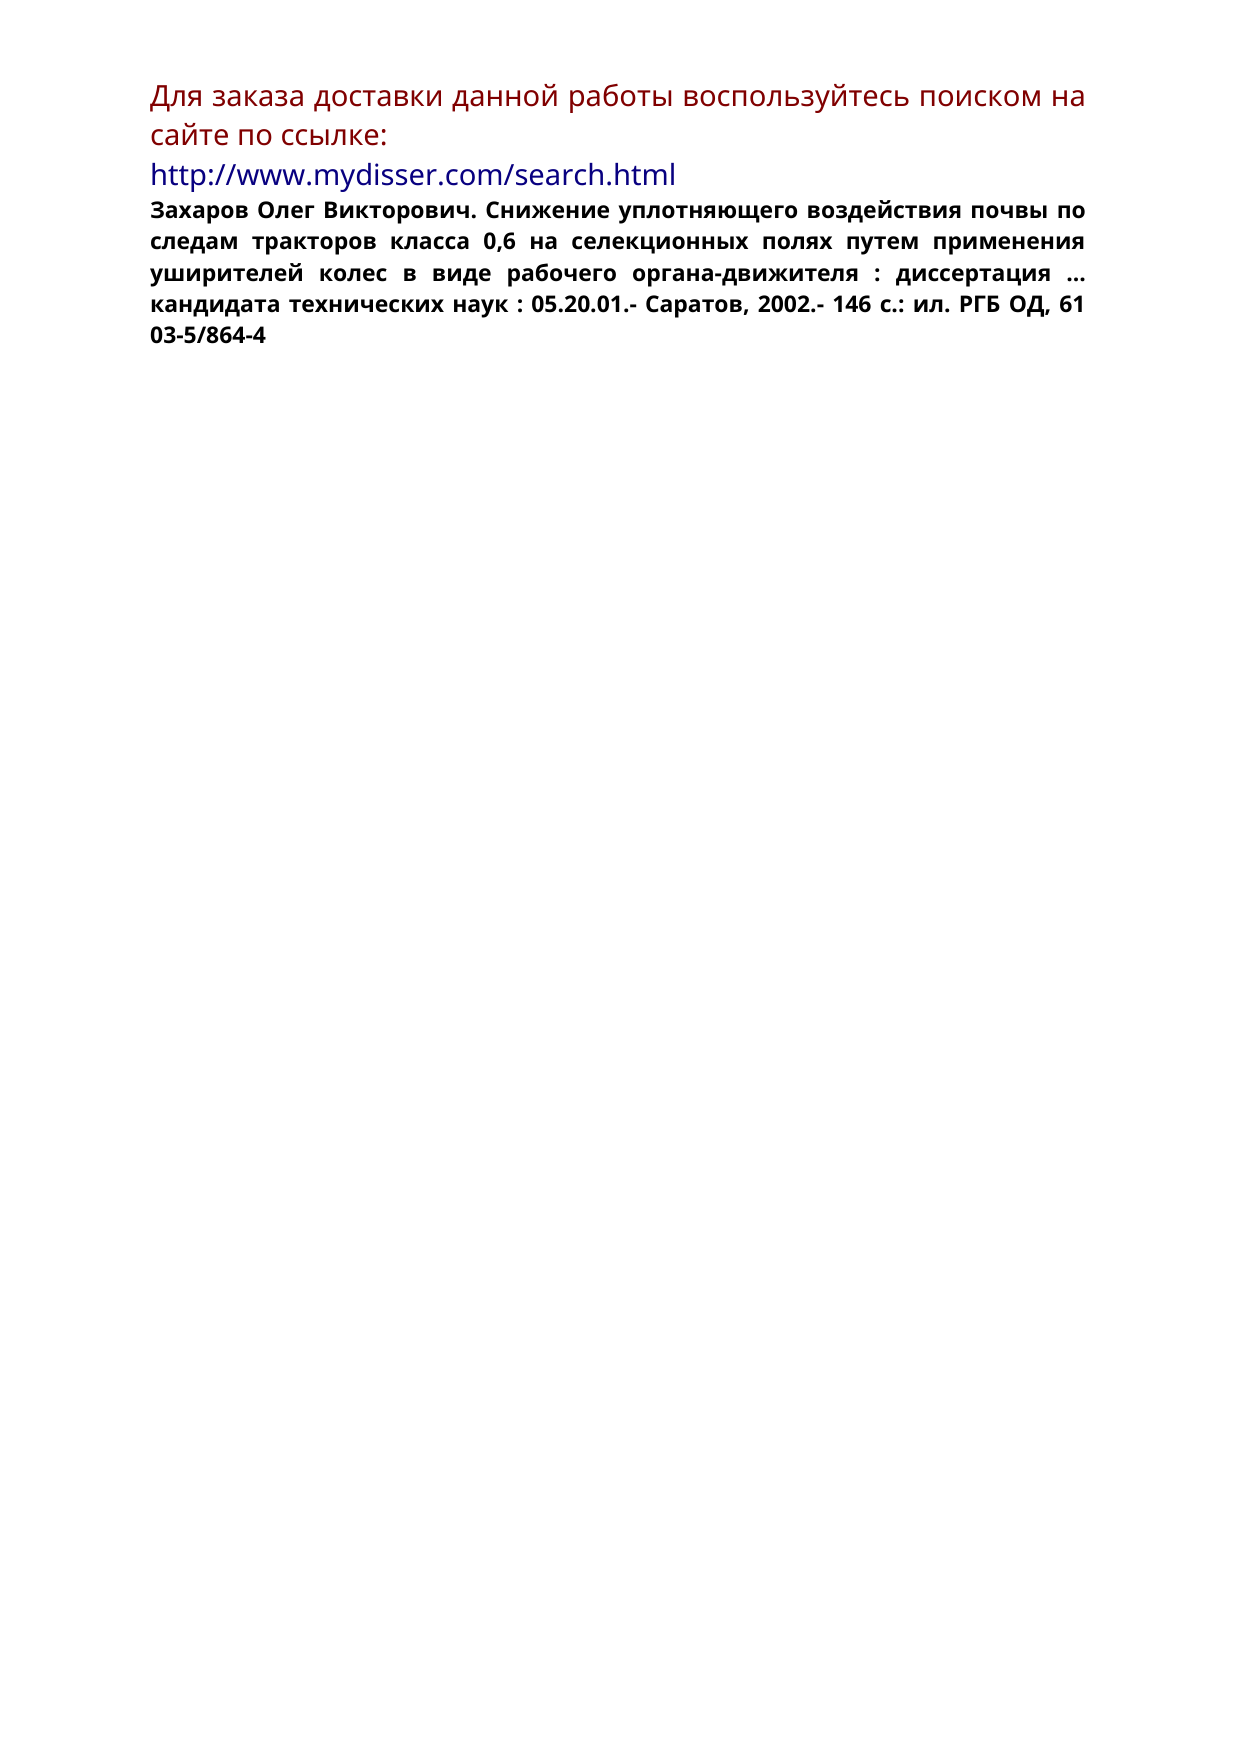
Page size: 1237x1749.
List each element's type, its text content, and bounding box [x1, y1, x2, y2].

text Захаров Олег Викторович. Снижение уплотняющего воздействия почвы по следам тракторов класса 0,6 на селекционных полях путем применения уширителей колес в виде рабочего органа-движителя : диссертация ... кандидата технических наук : 05.20.01.- Саратов, 2002.- 146 с.: ил. РГБ ОД, 61 03-5/864-4 [150, 194, 1086, 350]
